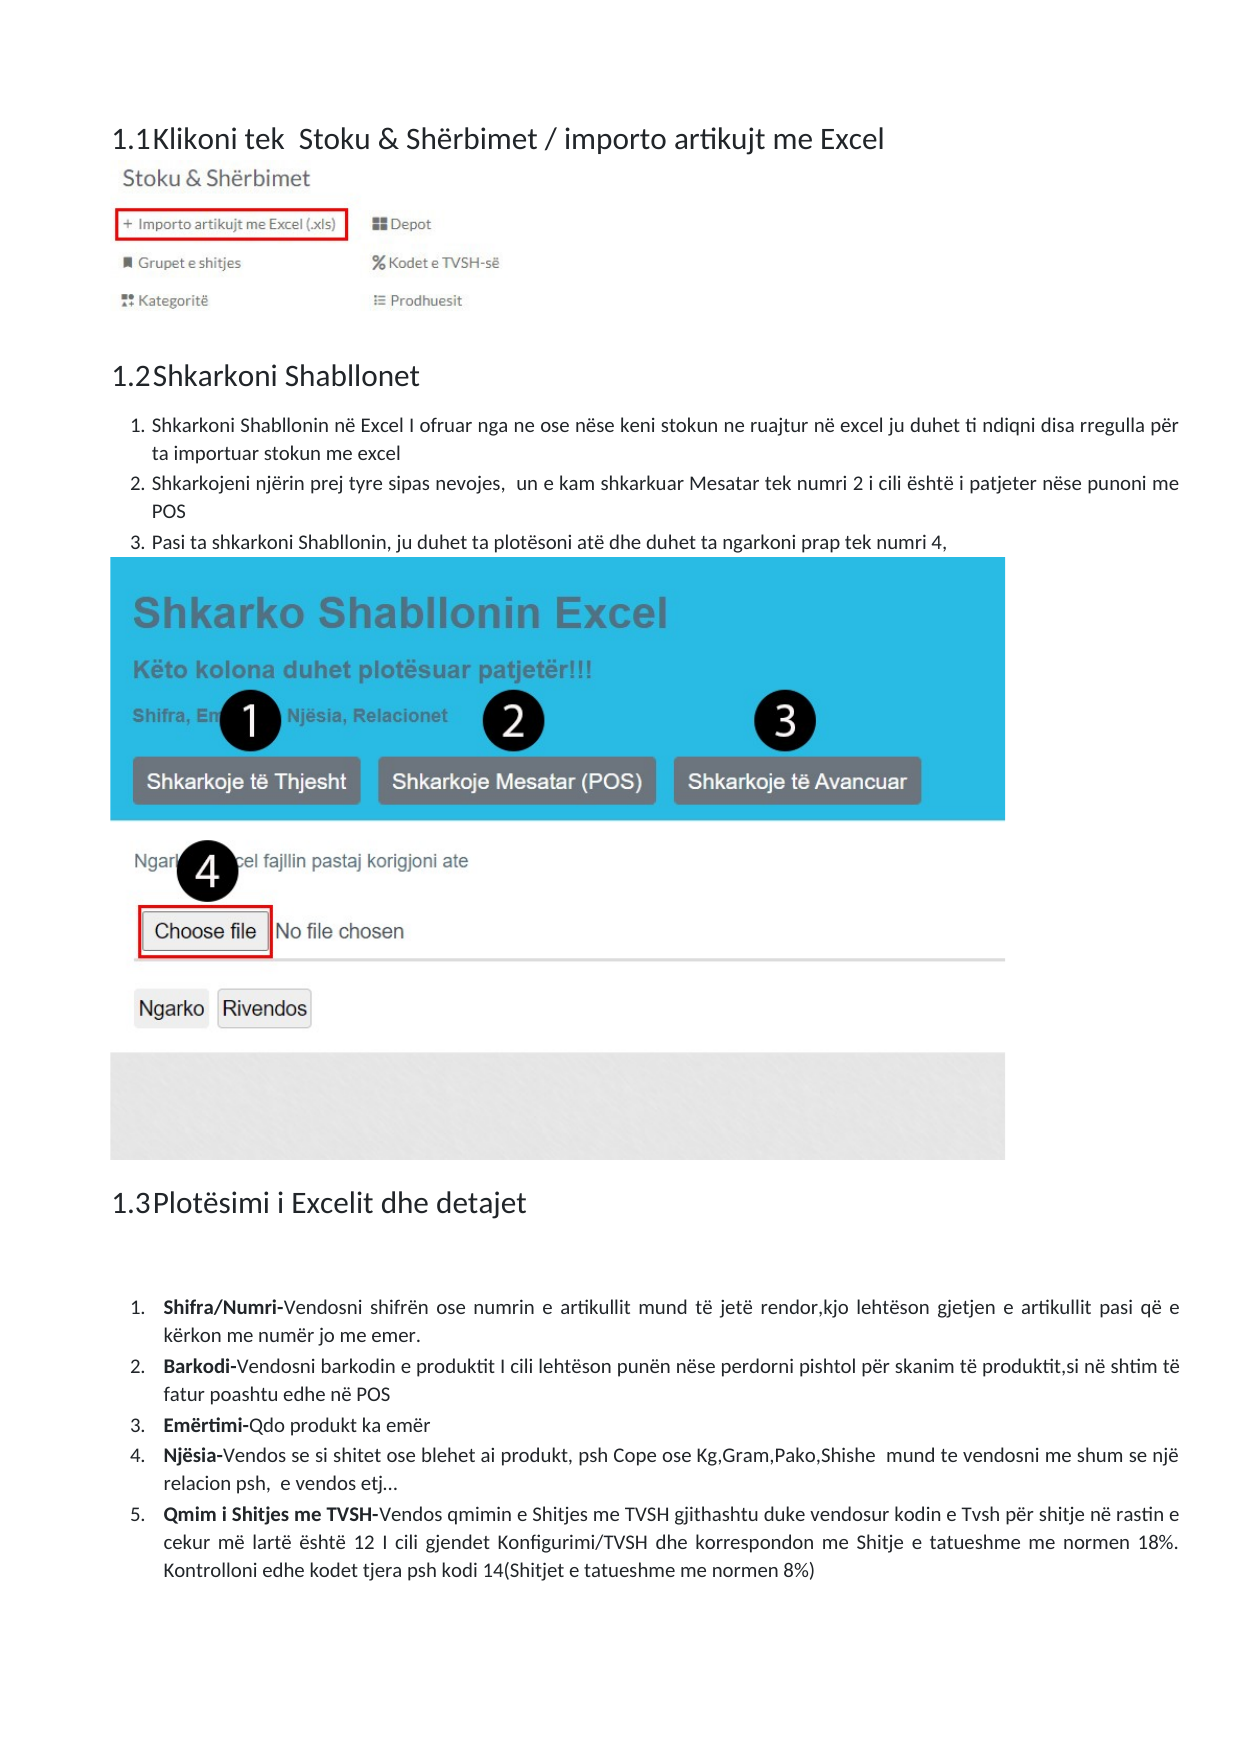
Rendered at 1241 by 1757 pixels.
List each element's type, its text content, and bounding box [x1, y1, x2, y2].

list Njësia-Vendos se si shitet ose blehet ai produkt, psh Cope ose Kg,Gram,Pako,Shishe mund te vendosni me shum se një relacion psh, e vendos etj… [130, 1443, 1182, 1496]
list Emërtimi-Qdo produkt ka emër [130, 1412, 1182, 1437]
list Pasi ta shkarkoni Shabllonin, ju duhet ta plotësoni atë dhe duhet ta ngarkoni prap tek numri 4, [130, 529, 1182, 555]
list Shkarkojeni njërin prej tyre sipas nevojes, un e kam shkarkuar Mesatar tek numri 2 i cili është i patjeter nëse punoni me POS [130, 471, 1182, 524]
picture [110, 557, 1005, 1160]
list Shifra/Numri-Vendosni shifrën ose numrin e artikullit mund të jetë rendor,kjo lehtëson gjetjen e artikullit pasi që e kërkon me numër jo me emer. [130, 1294, 1182, 1348]
list Shkarkoni Shabllonin në Excel I ofruar nga ne ose nëse keni stokun ne ruajtur në excel ju duhet ti ndiqni disa rregulla për ta importuar stokun me excel [130, 412, 1182, 465]
list Barkodi-Vendosni barkodin e produktit I cili lehtëson punën nëse perdorni pishtol për skanim të produktit,si në shtim të fatur poashtu edhe në POS [130, 1353, 1182, 1406]
list Klikoni tek Stoku & Shërbimet / importo artikujt me Excel [111, 119, 1182, 157]
list Shkarkoni Shabllonet [111, 357, 1182, 395]
list Plotësimi i Excelit dhe detajet [111, 1183, 1182, 1221]
picture [110, 160, 508, 334]
list Qmim i Shitjes me TVSH-Vendos qmimin e Shitjes me TVSH gjithashtu duke vendosur kodin e Tvsh për shitje në rastin e cekur më lartë është 12 I cili gjendet Konfigurimi/TVSH dhe korrespondon me Shitje e tatueshme me normen 18%. Kontrolloni edhe kodet tjera psh kodi 14(Shitjet e tatueshme me normen 8%) [130, 1501, 1182, 1583]
